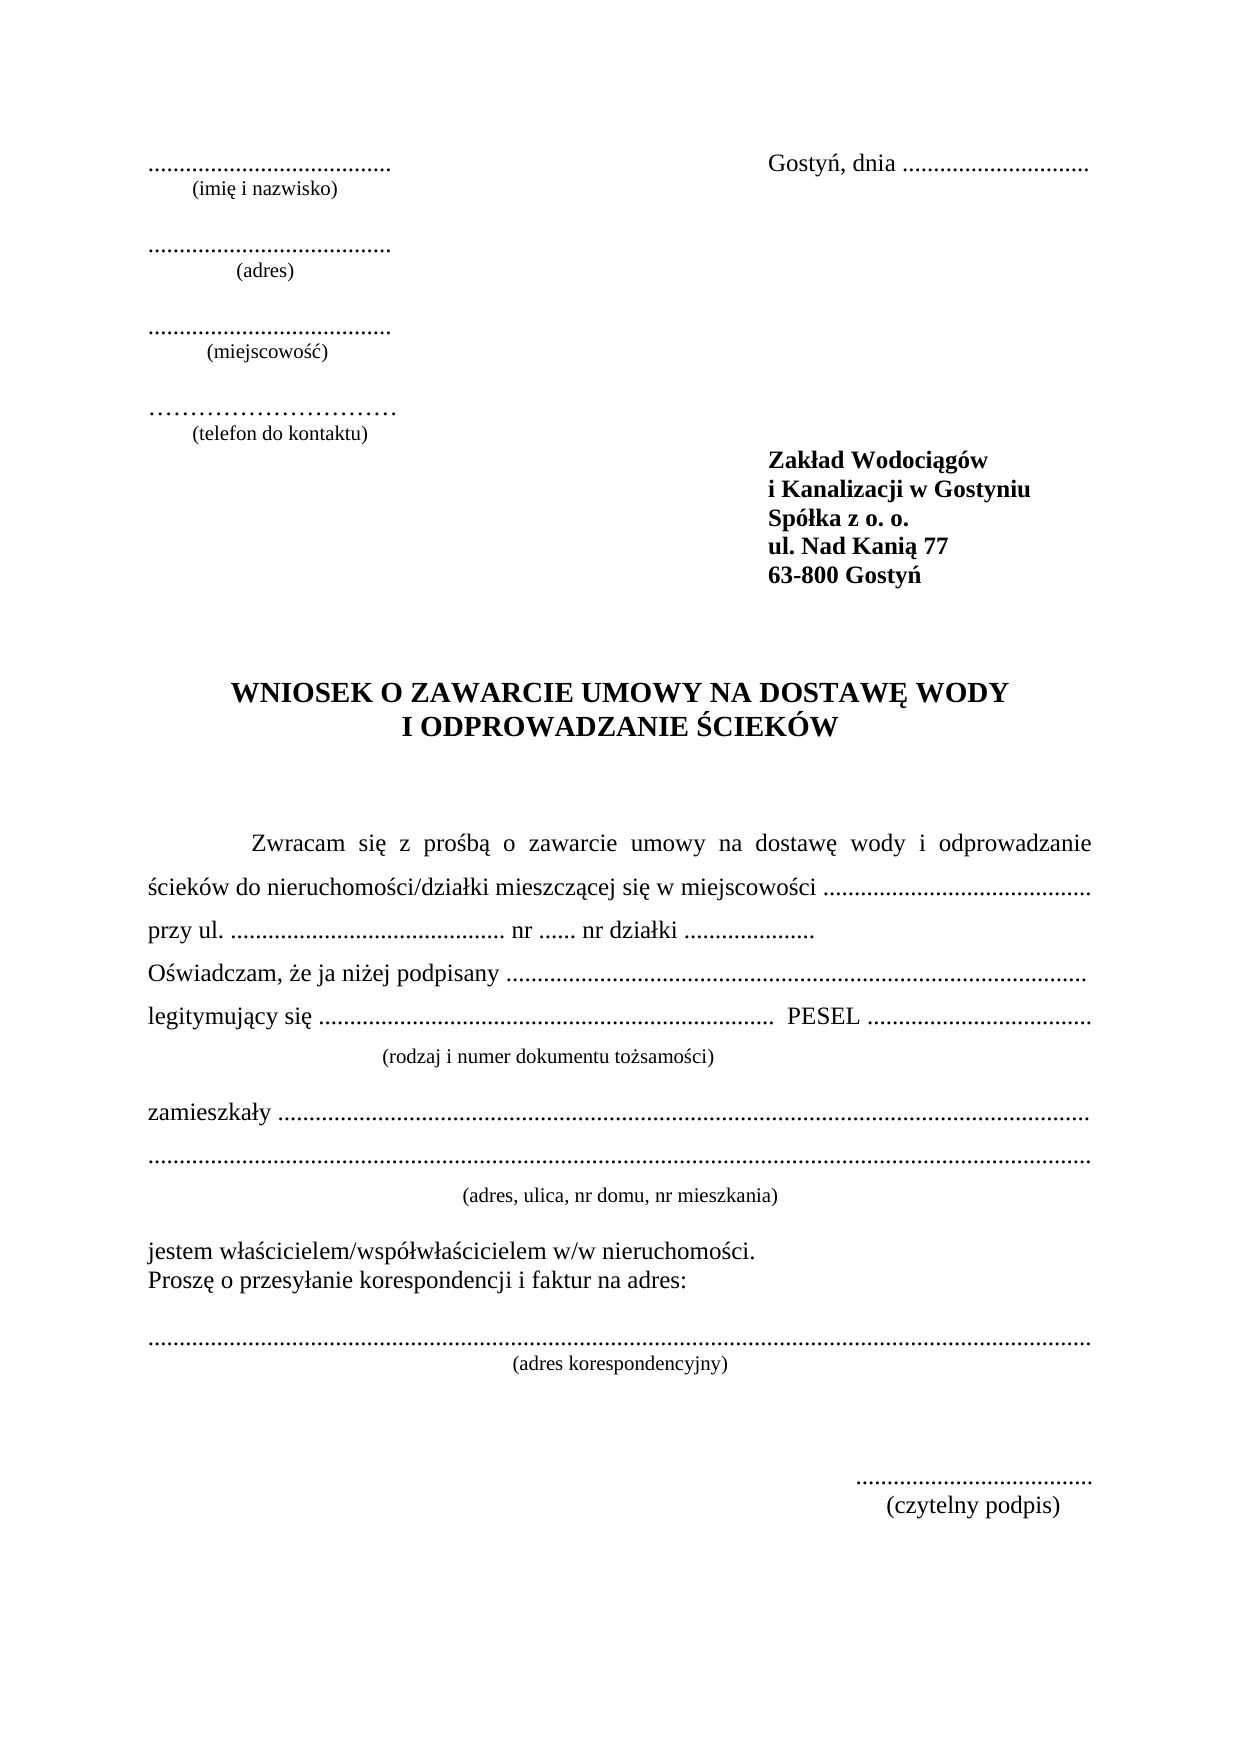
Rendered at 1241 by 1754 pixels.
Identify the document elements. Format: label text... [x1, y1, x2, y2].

text Zwracam się z prośbą o zawarcie umowy na dostawę wody i odprowadzanie ścieków do nieruchomości/działki mieszczącej się w miejscowości ........................................... [148, 828, 1093, 900]
text (imię i nazwisko) [148, 176, 1093, 200]
text I ODPROWADZANIE ŚCIEKÓW [148, 709, 1093, 742]
text WNIOSEK O ZAWARCIE UMOWY NA DOSTAWĘ WODY [148, 675, 1093, 709]
text ....................................... [148, 229, 1093, 258]
text przy ul. ............................................ nr ...... nr działki ..................... [148, 915, 1093, 943]
text (telefon do kontaktu) [148, 421, 1093, 445]
text ...................................... [148, 1461, 1093, 1490]
text Oświadczam, że ja niżej podpisany ............................................................................................. [148, 958, 1093, 987]
text ....................................................................................................................................................... [148, 1322, 1093, 1351]
text 63-800 Gostyń [148, 560, 1093, 589]
text Spółka z o. o. [148, 503, 1093, 531]
text Zakład Wodociągów [148, 445, 1093, 474]
text (miejscowość) [148, 339, 1093, 363]
text (adres korespondencyjny) [148, 1351, 1093, 1375]
text ....................................................................................................................................................... [148, 1140, 1093, 1169]
text i Kanalizacji w Gostyniu [148, 474, 1093, 503]
text (czytelny podpis) [148, 1490, 1093, 1519]
text ....................................... Gostyń, dnia .............................. [148, 148, 1093, 176]
text ul. Nad Kanią 77 [148, 531, 1093, 560]
text (adres, ulica, nr domu, nr mieszkania) [148, 1183, 1093, 1207]
text Proszę o przesyłanie korespondencji i faktur na adres: [148, 1265, 1093, 1293]
text (rodzaj i numer dokumentu tożsamości) [148, 1044, 1093, 1068]
text jestem właścicielem/współwłaścicielem w/w nieruchomości. [148, 1236, 1093, 1265]
text legitymujący się ......................................................................... PESEL .................................... [148, 1001, 1093, 1030]
text ....................................... [148, 311, 1093, 339]
text (adres) [148, 258, 1093, 282]
text ………………………… [148, 392, 1093, 421]
text zamieszkały .................................................................................................................................. [148, 1097, 1093, 1126]
